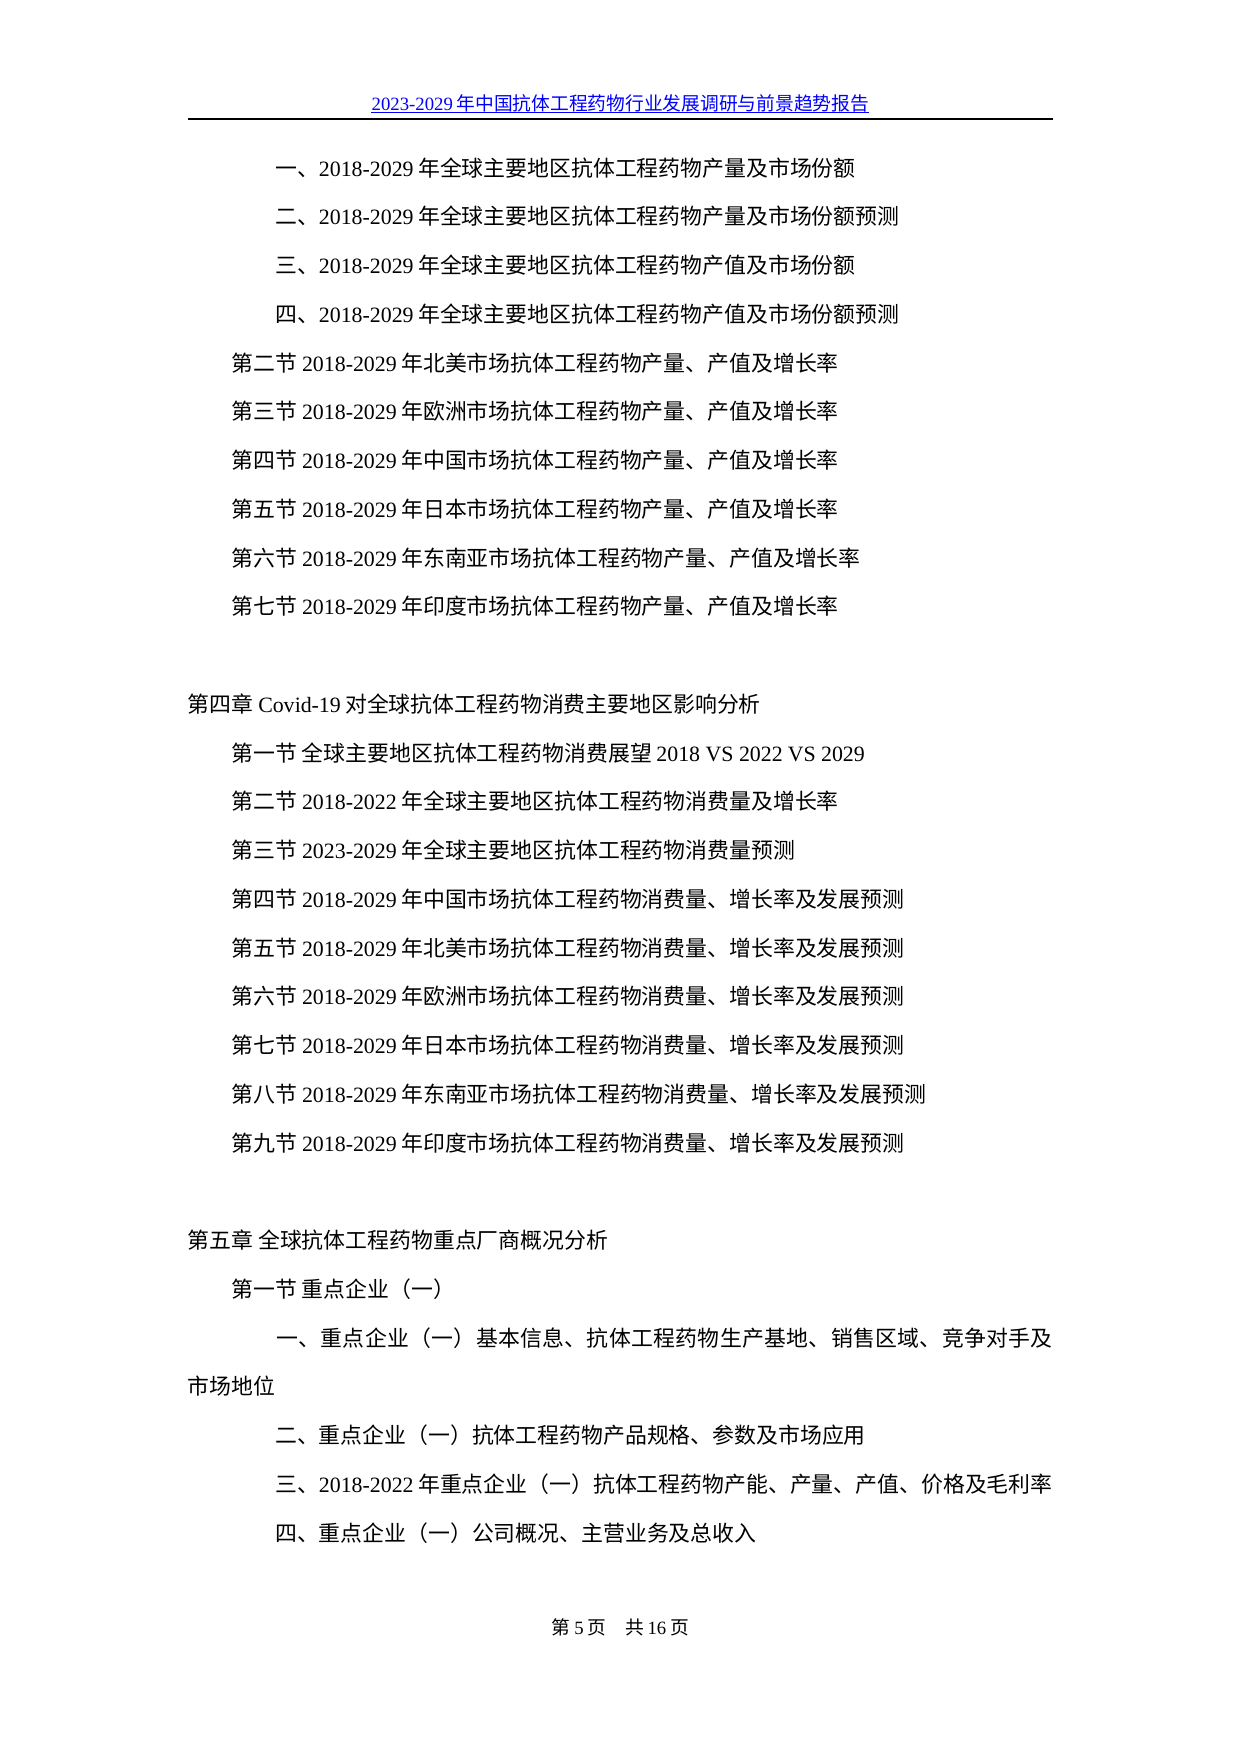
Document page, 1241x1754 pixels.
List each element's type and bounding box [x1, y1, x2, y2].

text [187, 150, 1053, 1548]
